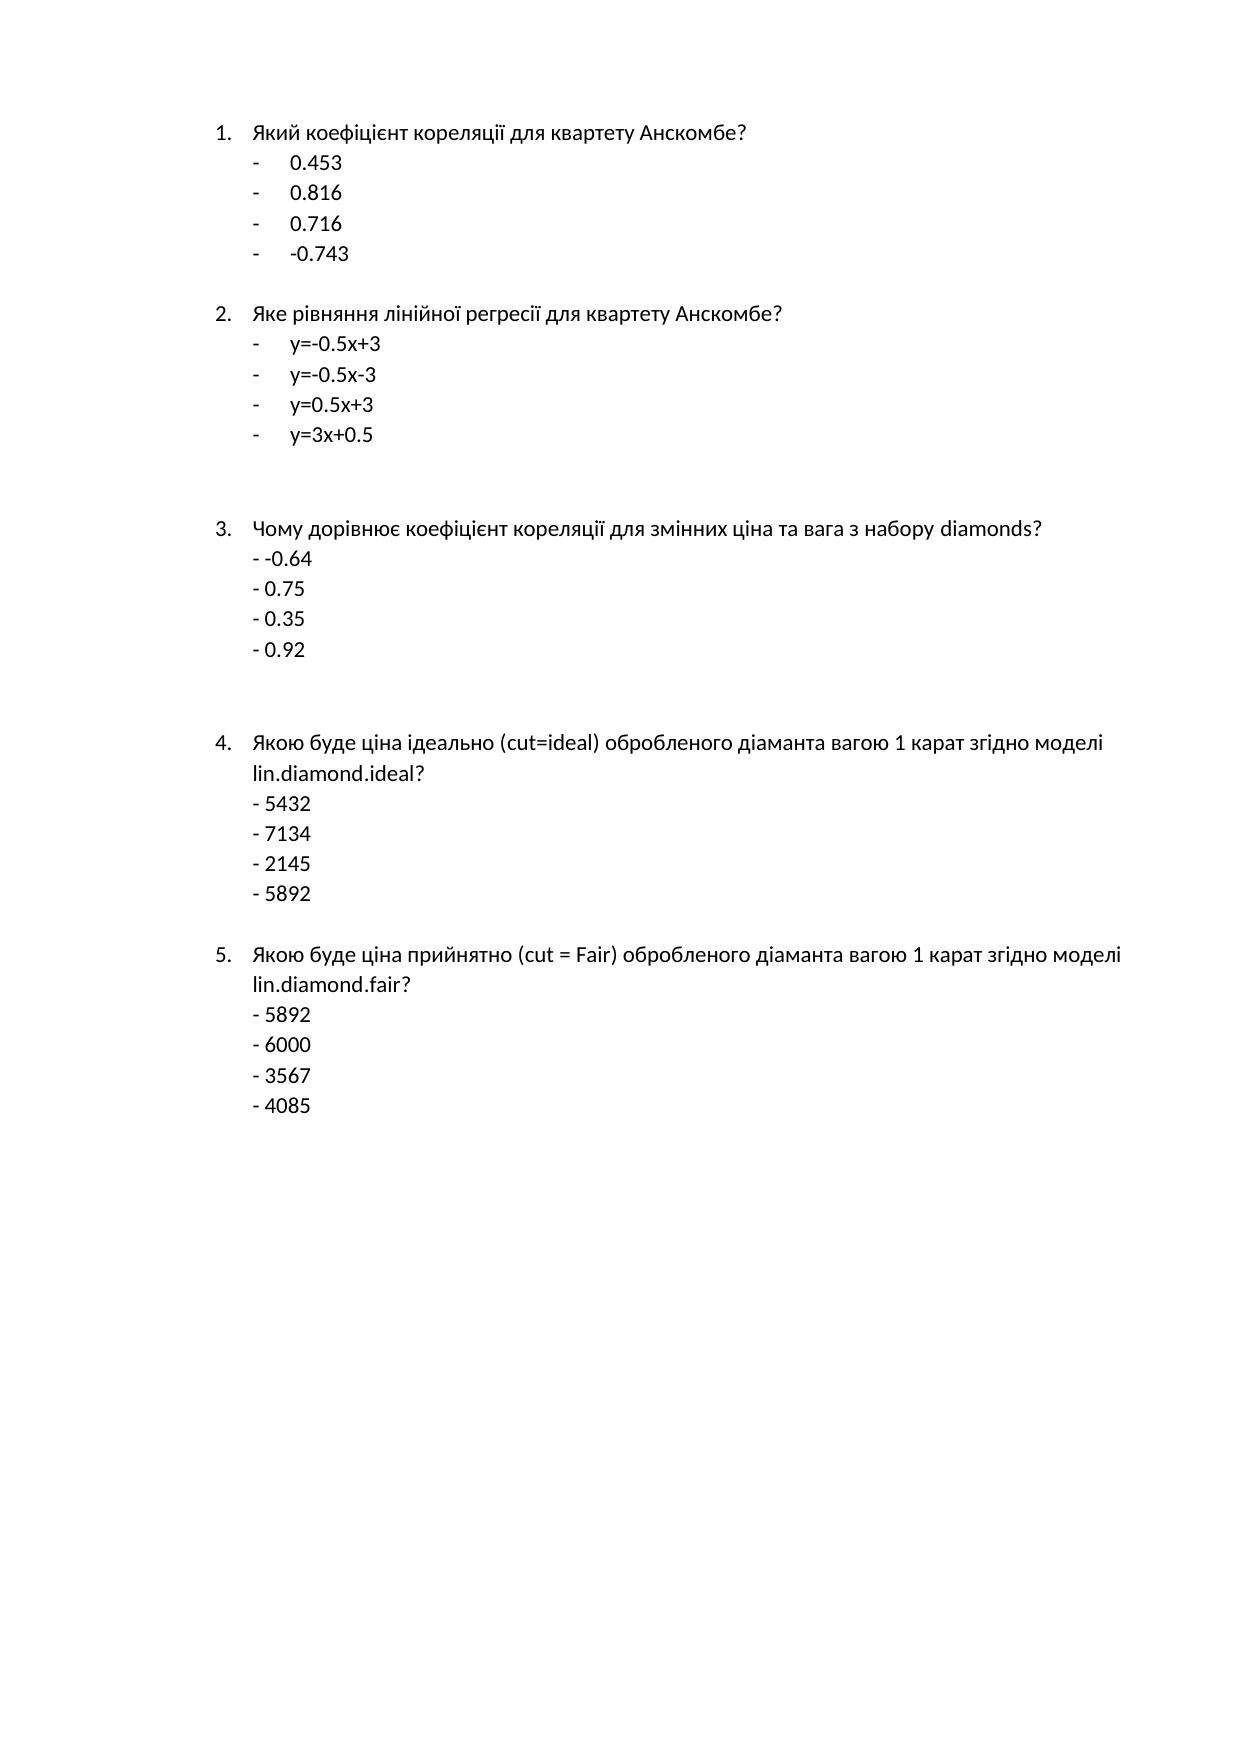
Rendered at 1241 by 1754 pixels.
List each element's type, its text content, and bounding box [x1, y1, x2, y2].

list - 5432 [252, 789, 1152, 817]
list - 2145 [252, 849, 1152, 877]
list - 0.75 [252, 574, 1152, 602]
list - 5892 [252, 879, 1152, 908]
list - 0.35 [252, 604, 1152, 633]
list -0.743 [252, 239, 1152, 267]
list Чому дорівнює коефіцієнт кореляції для змінних ціна та вага з набору diamonds? [215, 514, 1152, 542]
list Яке рівняння лінійної регресії для квартету Анскомбе? [215, 299, 1152, 327]
list Який коефіцієнт кореляції для квартету Анскомбе? [215, 118, 1152, 146]
list - 3567 [252, 1061, 1152, 1089]
list 0.816 [252, 178, 1152, 207]
list - 7134 [252, 819, 1152, 847]
list y=3x+0.5 [252, 420, 1152, 448]
list Якою буде ціна ідеально (cut=ideal) обробленого діаманта вагою 1 карат згідно моделі lin.diamond.ideal? [215, 728, 1152, 787]
list y=-0.5x-3 [252, 360, 1152, 388]
list Якою буде ціна прийнятно (cut = Fair) обробленого діаманта вагою 1 карат згідно моделі lin.diamond.fair? [215, 940, 1152, 998]
list - 4085 [252, 1091, 1152, 1119]
list - 0.92 [252, 635, 1152, 663]
list 0.453 [252, 148, 1152, 176]
list y=0.5x+3 [252, 390, 1152, 418]
list - 5892 [252, 1000, 1152, 1028]
list y=-0.5x+3 [252, 329, 1152, 358]
list - -0.64 [252, 544, 1152, 572]
list - 6000 [252, 1031, 1152, 1059]
list 0.716 [252, 209, 1152, 237]
